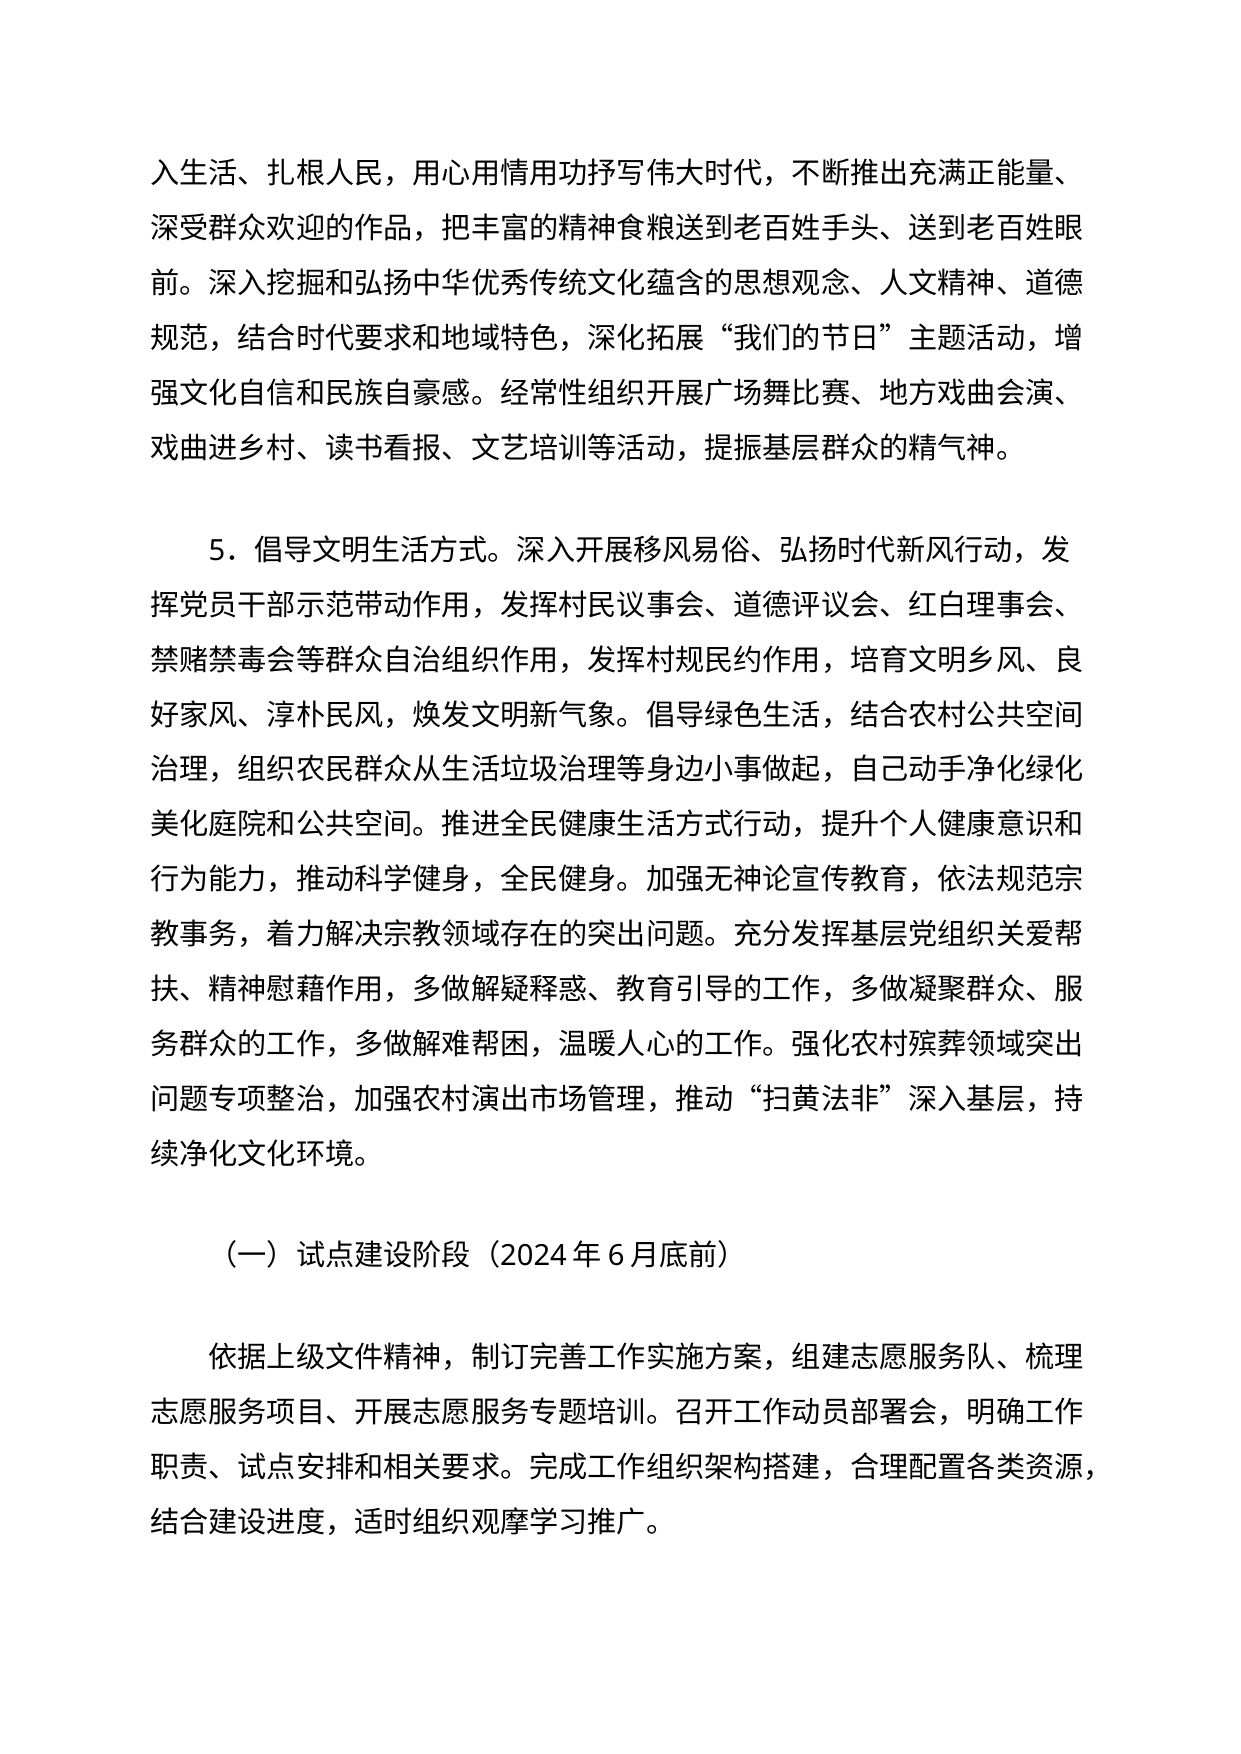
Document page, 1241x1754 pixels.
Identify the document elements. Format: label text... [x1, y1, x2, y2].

text 依据上级文件精神，制订完善工作实施方案，组建志愿服务队、梳理志愿服务项目、开展志愿服务专题培训。召开工作动员部署会，明确工作职责、试点安排和相关要求。完成工作组织架构搭建，合理配置各类资源，结合建设进度，适时组织观摩学习推广。 [150, 1334, 1090, 1541]
text 5．倡导文明生活方式。深入开展移风易俗、弘扬时代新风行动，发挥党员干部示范带动作用，发挥村民议事会、道德评议会、红白理事会、禁赌禁毒会等群众自治组织作用，发挥村规民约作用，培育文明乡风、良好家风、淳朴民风，焕发文明新气象。倡导绿色生活，结合农村公共空间治理，组织农民群众从生活垃圾治理等身边小事做起，自己动手净化绿化美化庭院和公共空间。推进全民健康生活方式行动，提升个人健康意识和行为能力，推动科学健身，全民健身。加强无神论宣传教育，依法规范宗教事务，着力解决宗教领域存在的突出问题。充分发挥基层党组织关爱帮扶、精神慰藉作用，多做解疑释惑、教育引导的工作，多做凝聚群众、服务群众的工作，多做解难帮困，温暖人心的工作。强化农村殡葬领域突出问题专项整治，加强农村演出市场管理，推动“扫黄法非”深入基层，持续净化文化环境。 [150, 526, 1090, 1172]
text （一）试点建设阶段（2024年6月底前） [150, 1232, 1090, 1274]
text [150, 150, 1090, 467]
